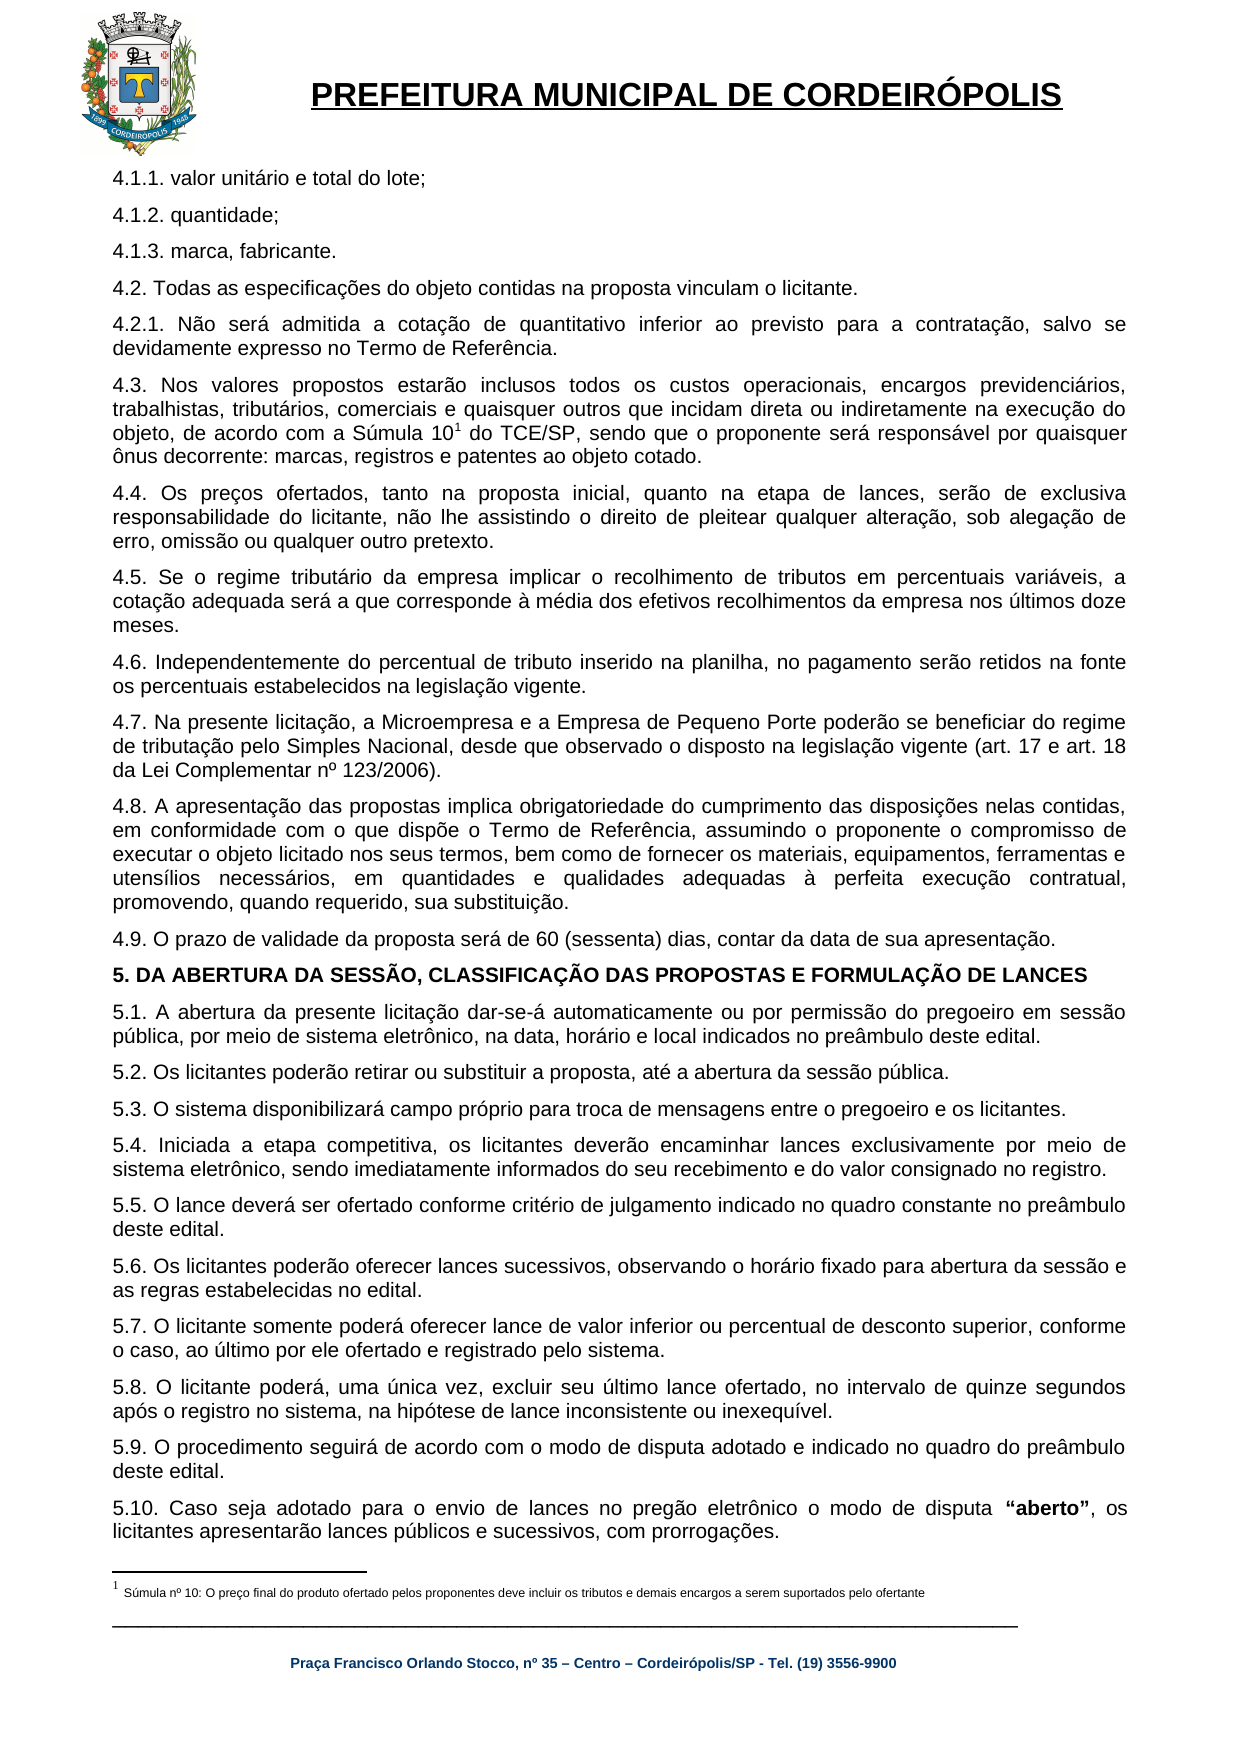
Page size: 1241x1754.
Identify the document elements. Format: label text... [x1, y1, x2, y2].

text 5.6. Os licitantes poderão oferecer lances sucessivos, observando o horário fixado para abertura da sessão e as regras estabelecidas no edital. [112, 1254, 1128, 1302]
text 5.4. Iniciada a etapa competitiva, os licitantes deverão encaminhar lances exclusivamente por meio de sistema eletrônico, sendo imediatamente informados do seu recebimento e do valor consignado no registro. [112, 1133, 1128, 1181]
text 5.1. A abertura da presente licitação dar-se-á automaticamente ou por permissão do pregoeiro em sessão pública, por meio de sistema eletrônico, na data, horário e local indicados no preâmbulo deste edital. [112, 999, 1128, 1047]
text 5.5. O lance deverá ser ofertado conforme critério de julgamento indicado no quadro constante no preâmbulo deste edital. [112, 1193, 1128, 1241]
text 4.5. Se o regime tributário da empresa implicar o recolhimento de tributos em percentuais variáveis, a cotação adequada será a que corresponde à média dos efetivos recolhimentos da empresa nos últimos doze meses. [112, 565, 1128, 637]
text 5.10. Caso seja adotado para o envio de lances no pregão eletrônico o modo de disputa “aberto”, os licitantes apresentarão lances públicos e sucessivos, com prorrogações. [112, 1495, 1128, 1543]
text 4.2.1. Não será admitida a cotação de quantitativo inferior ao previsto para a contratação, salvo se devidamente expresso no Termo de Referência. [112, 312, 1128, 360]
text 4.1.1. valor unitário e total do lote; [112, 166, 1128, 190]
text 4.6. Independentemente do percentual de tributo inserido na planilha, no pagamento serão retidos na fonte os percentuais estabelecidos na legislação vigente. [112, 649, 1128, 697]
text 5.8. O licitante poderá, uma única vez, excluir seu último lance ofertado, no intervalo de quinze segundos após o registro no sistema, na hipótese de lance inconsistente ou inexequível. [112, 1374, 1128, 1422]
text 5.7. O licitante somente poderá oferecer lance de valor inferior ou percentual de desconto superior, conforme o caso, ao último por ele ofertado e registrado pelo sistema. [112, 1314, 1128, 1362]
text 5. DA ABERTURA DA SESSÃO, CLASSIFICAÇÃO DAS PROPOSTAS E FORMULAÇÃO DE LANCES [112, 963, 1128, 987]
text 4.7. Na presente licitação, a Microempresa e a Empresa de Pequeno Porte poderão se beneficiar do regime de tributação pelo Simples Nacional, desde que observado o disposto na legislação vigente (art. 17 e art. 18 da Lei Complementar nº 123/2006). [112, 710, 1128, 782]
text 4.2. Todas as especificações do objeto contidas na proposta vinculam o licitante. [112, 276, 1128, 299]
text 4.1.3. marca, fabricante. [112, 239, 1128, 263]
text 5.3. O sistema disponibilizará campo próprio para troca de mensagens entre o pregoeiro e os licitantes. [112, 1096, 1128, 1120]
picture [81, 12, 197, 156]
text 4.1.2. quantidade; [112, 203, 1128, 227]
text 4.8. A apresentação das propostas implica obrigatoriedade do cumprimento das disposições nelas contidas, em conformidade com o que dispõe o Termo de Referência, assumindo o proponente o compromisso de executar o objeto licitado nos seus termos, bem como de fornecer os materiais, equipamentos, ferramentas e utensílios necessários, em quantidades e qualidades adequadas à perfeita execução contratual, promovendo, quando requerido, sua substituição. [112, 794, 1128, 914]
text 4.3. Nos valores propostos estarão inclusos todos os custos operacionais, encargos previdenciários, trabalhistas, tributários, comerciais e quaisquer outros que incidam direta ou indiretamente na execução do objeto, de acordo com a Súmula 10 do TCE/SP, sendo que o proponente será responsável por quaisquer ônus decorrente: marcas, registros e patentes ao objeto cotado. [112, 372, 1128, 468]
text 5.9. O procedimento seguirá de acordo com o modo de disputa adotado e indicado no quadro do preâmbulo deste edital. [112, 1435, 1128, 1483]
text 5.2. Os licitantes poderão retirar ou substituir a proposta, até a abertura da sessão pública. [112, 1060, 1128, 1084]
text 4.9. O prazo de validade da proposta será de 60 (sessenta) dias, contar da data de sua apresentação. [112, 927, 1128, 951]
text 4.4. Os preços ofertados, tanto na proposta inicial, quanto na etapa de lances, serão de exclusiva responsabilidade do licitante, não lhe assistindo o direito de pleitear qualquer alteração, sob alegação de erro, omissão ou qualquer outro pretexto. [112, 481, 1128, 553]
